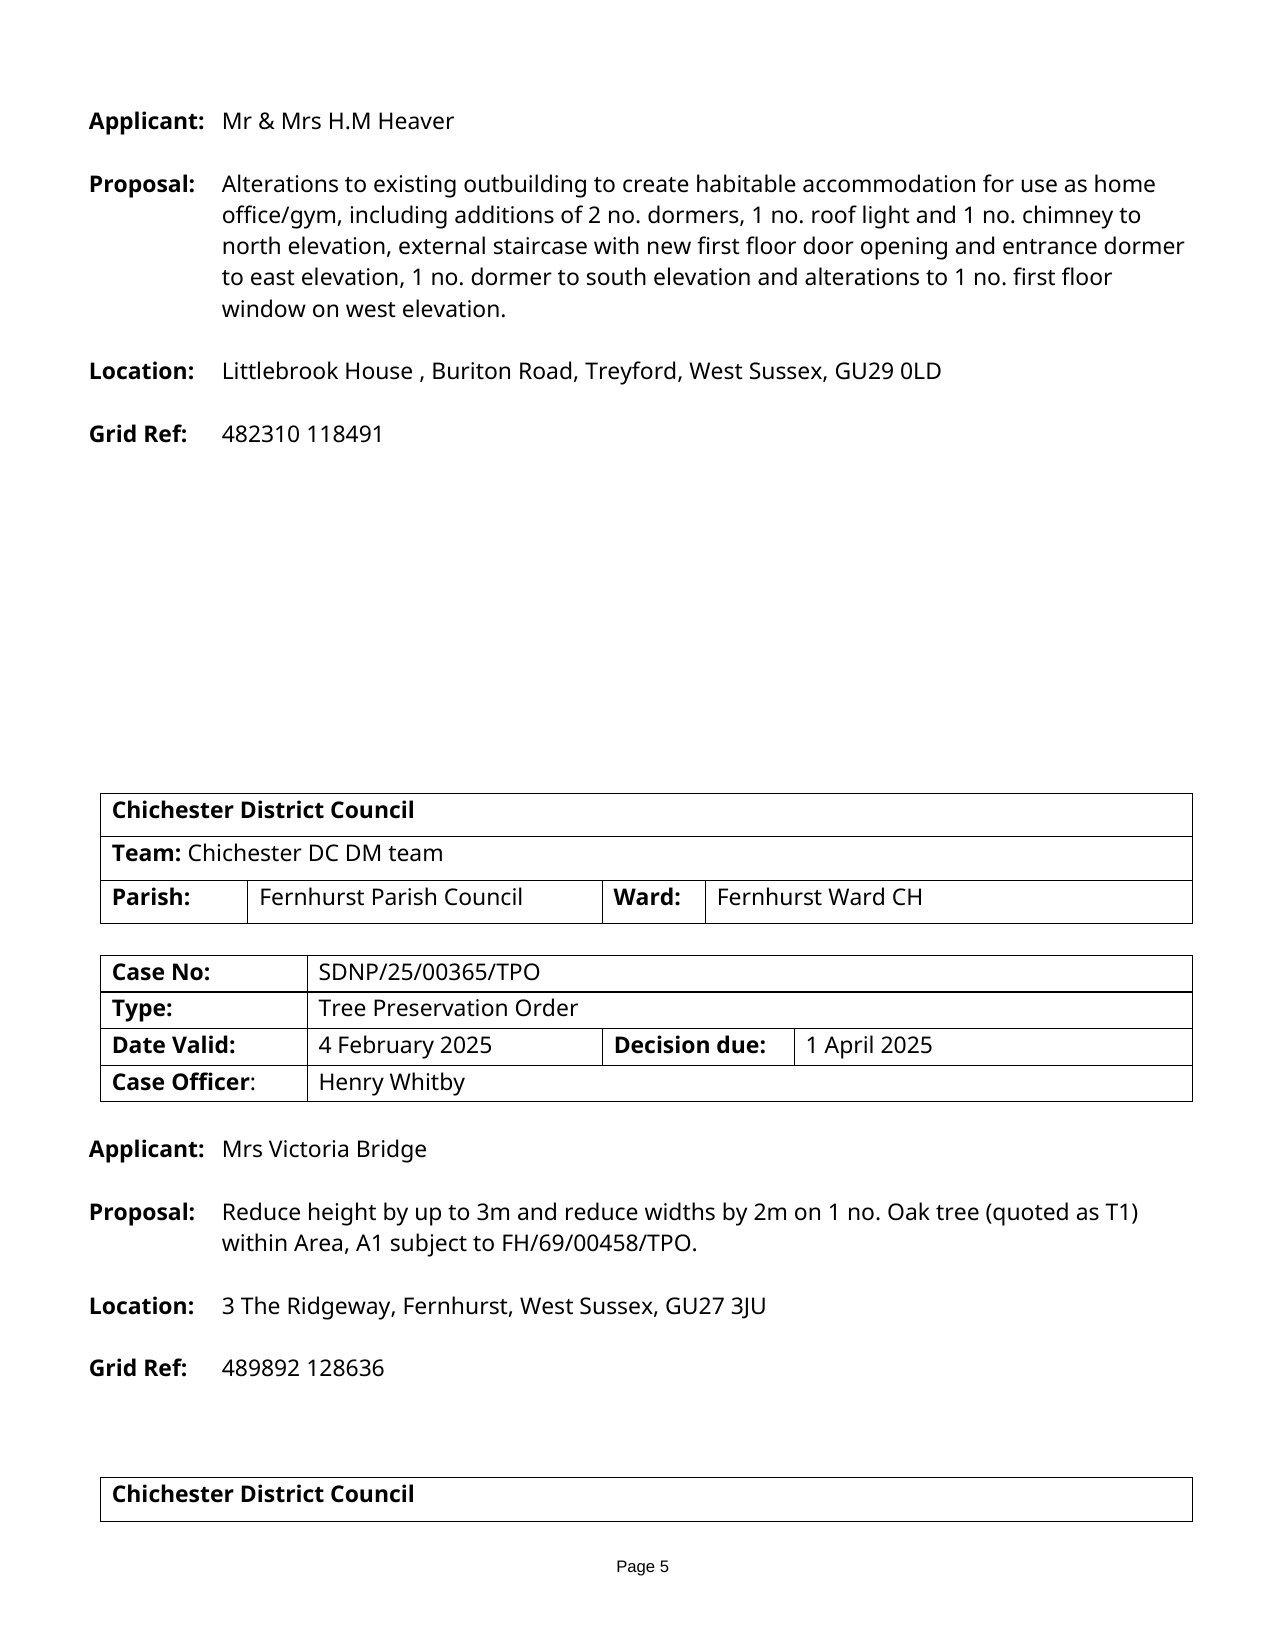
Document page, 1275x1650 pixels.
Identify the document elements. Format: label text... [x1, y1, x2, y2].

table_header Chichester District Council [101, 794, 1192, 836]
text Location: 3 The Ridgeway, Fernhurst, West Sussex, GU27 3JU [89, 1289, 1196, 1321]
table_cell Ward: [603, 881, 705, 922]
text Proposal: Alterations to existing outbuilding to create habitable accommodation for use as home office/gym, including additions of 2 no. dormers, 1 no. roof light and 1 no. chimney to north elevation, external staircase with new first floor door opening and entrance dormer to east elevation, 1 no. dormer to south elevation and alterations to 1 no. first floor window on west elevation. [89, 168, 1196, 324]
table_cell Henry Whitby [308, 1066, 1192, 1101]
table_cell 4 February 2025 [308, 1029, 602, 1064]
table_cell Parish: [101, 881, 247, 922]
table_cell Team: Chichester DC DM team [101, 837, 1192, 880]
table_cell Case Officer: [101, 1066, 307, 1101]
table_cell Type: [101, 993, 307, 1028]
table_header Case No: [101, 956, 307, 991]
table_header SDNP/25/00365/TPO [308, 956, 1192, 991]
text Applicant: Mrs Victoria Bridge [89, 1133, 1196, 1164]
text Proposal: Reduce height by up to 3m and reduce widths by 2m on 1 no. Oak tree (quoted as T1) within Area, A1 subject to FH/69/00458/TPO. [89, 1196, 1196, 1258]
table_cell Fernhurst Ward CH [706, 881, 1192, 922]
table_cell Tree Preservation Order [308, 993, 1192, 1028]
table_header Chichester District Council [101, 1478, 1192, 1521]
table_cell 1 April 2025 [795, 1029, 1192, 1064]
text Location: Littlebrook House , Buriton Road, Treyford, West Sussex, GU29 0LD [89, 355, 1196, 386]
table_cell Date Valid: [101, 1029, 307, 1064]
table_cell Decision due: [603, 1029, 794, 1064]
text Grid Ref: 482310 118491 [89, 418, 1196, 449]
text Applicant: Mr & Mrs H.M Heaver [89, 105, 1196, 136]
table_cell Fernhurst Parish Council [248, 881, 602, 922]
text Grid Ref: 489892 128636 [89, 1352, 1196, 1383]
